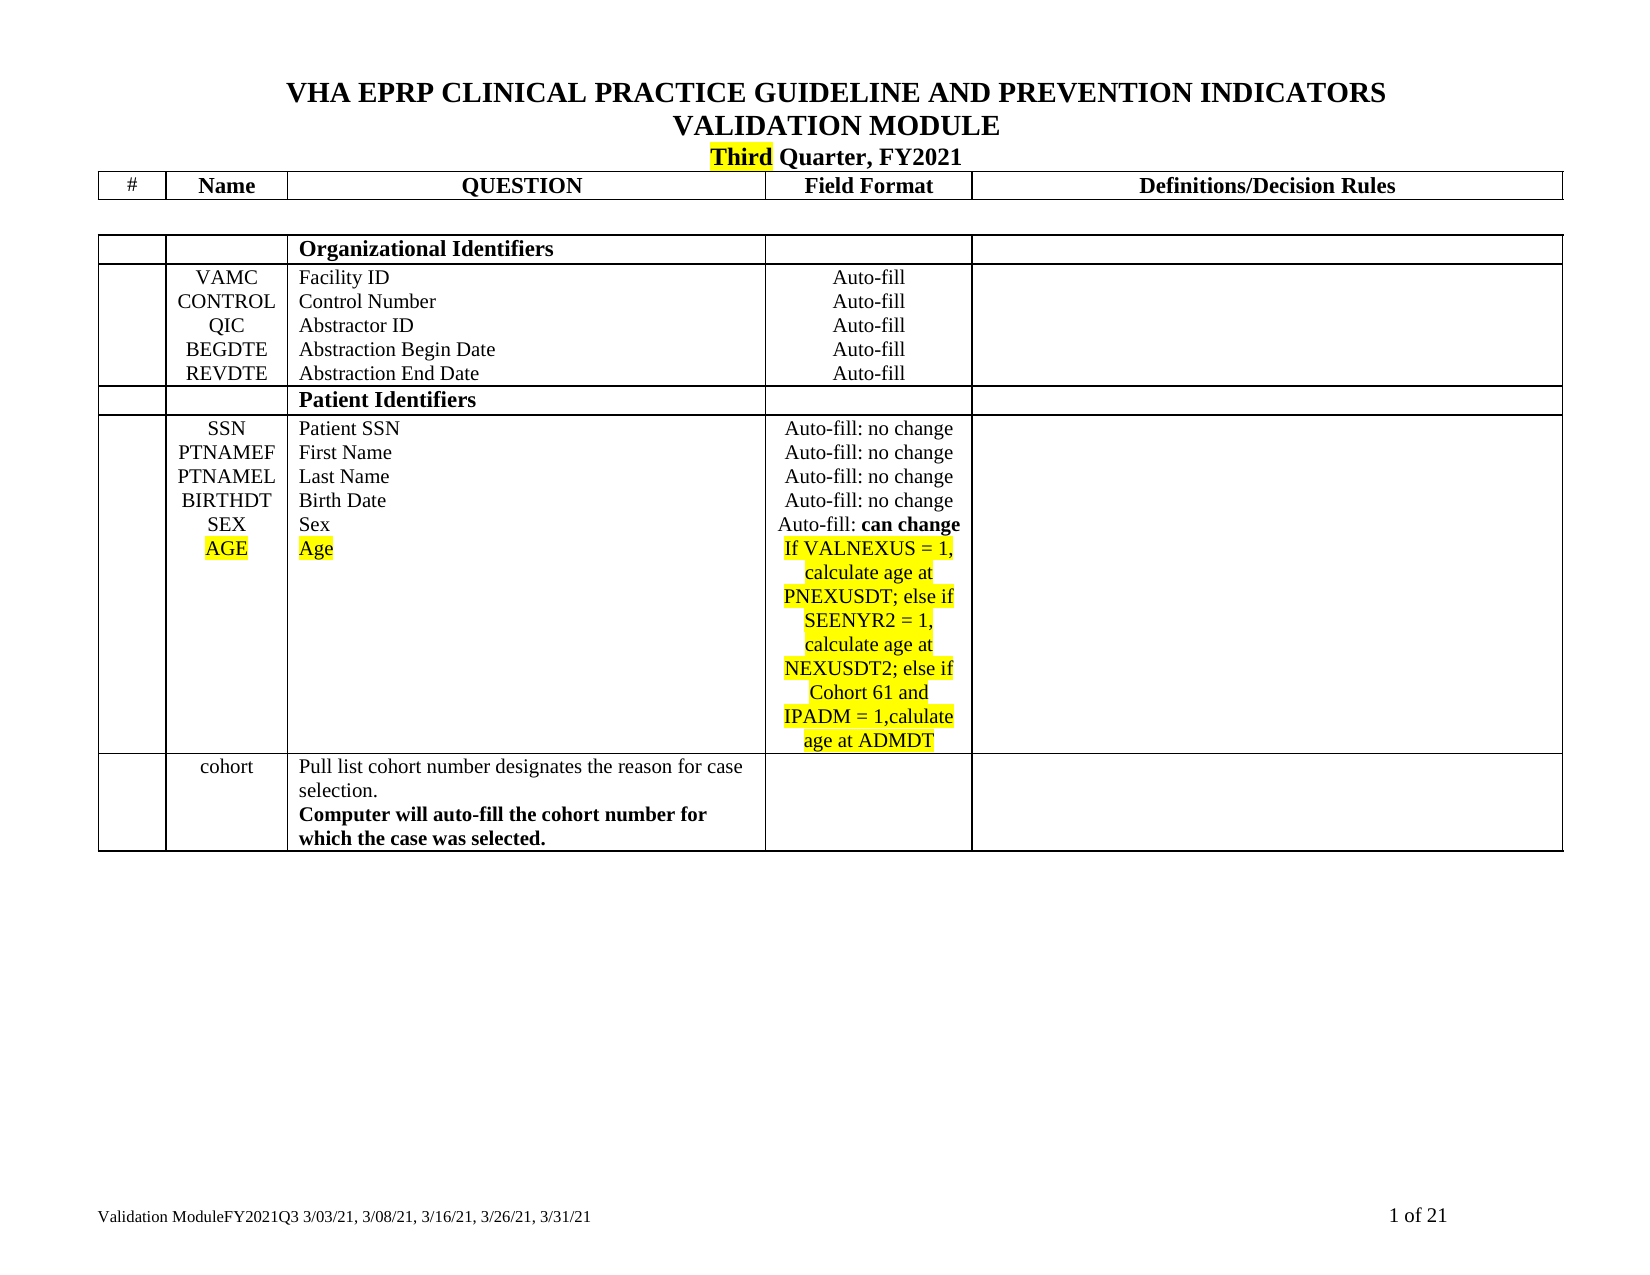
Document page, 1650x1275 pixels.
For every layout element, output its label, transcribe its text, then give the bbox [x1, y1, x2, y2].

table_header [99, 236, 165, 263]
table_cell Pull list cohort number designates the reason for case selection. Computer will auto-fill the cohort number for which the case was selected. [288, 754, 765, 850]
table_cell [973, 265, 1562, 385]
table_cell [99, 754, 165, 850]
table_cell [167, 387, 287, 414]
table_cell Facility ID Control Number Abstractor ID Abstraction Begin Date Abstraction End Date [288, 265, 765, 385]
table_cell VAMC CONTROL QIC BEGDTE REVDTE [167, 265, 287, 385]
table_header Organizational Identifiers [288, 236, 765, 263]
table_cell cohort [167, 754, 287, 850]
table_cell Patient Identifiers [288, 387, 765, 414]
table_cell [766, 754, 971, 850]
table_cell [99, 265, 165, 385]
table_cell Patient SSN First Name Last Name Birth Date Sex Age [288, 416, 765, 752]
table_cell Auto-fill Auto-fill Auto-fill Auto-fill Auto-fill [766, 265, 971, 385]
table_cell [973, 416, 1562, 752]
table_cell [99, 416, 165, 752]
table_header [167, 236, 287, 263]
table_cell [973, 754, 1562, 850]
table_cell SSN PTNAMEF PTNAMEL BIRTHDT SEX AGE [167, 416, 287, 752]
table_cell [99, 387, 165, 414]
table_header [973, 236, 1562, 263]
table_header [766, 236, 971, 263]
table_cell Auto-fill: no change Auto-fill: no change Auto-fill: no change Auto-fill: no change Auto-fill: can change If VALNEXUS = 1, calculate age at PNEXUSDT; else if SEENYR2 = 1, calculate age at NEXUSDT2; else if Cohort 61 and IPADM = 1,calulate age at ADMDT [766, 416, 971, 752]
table_cell [973, 387, 1562, 414]
table_cell [766, 387, 971, 414]
